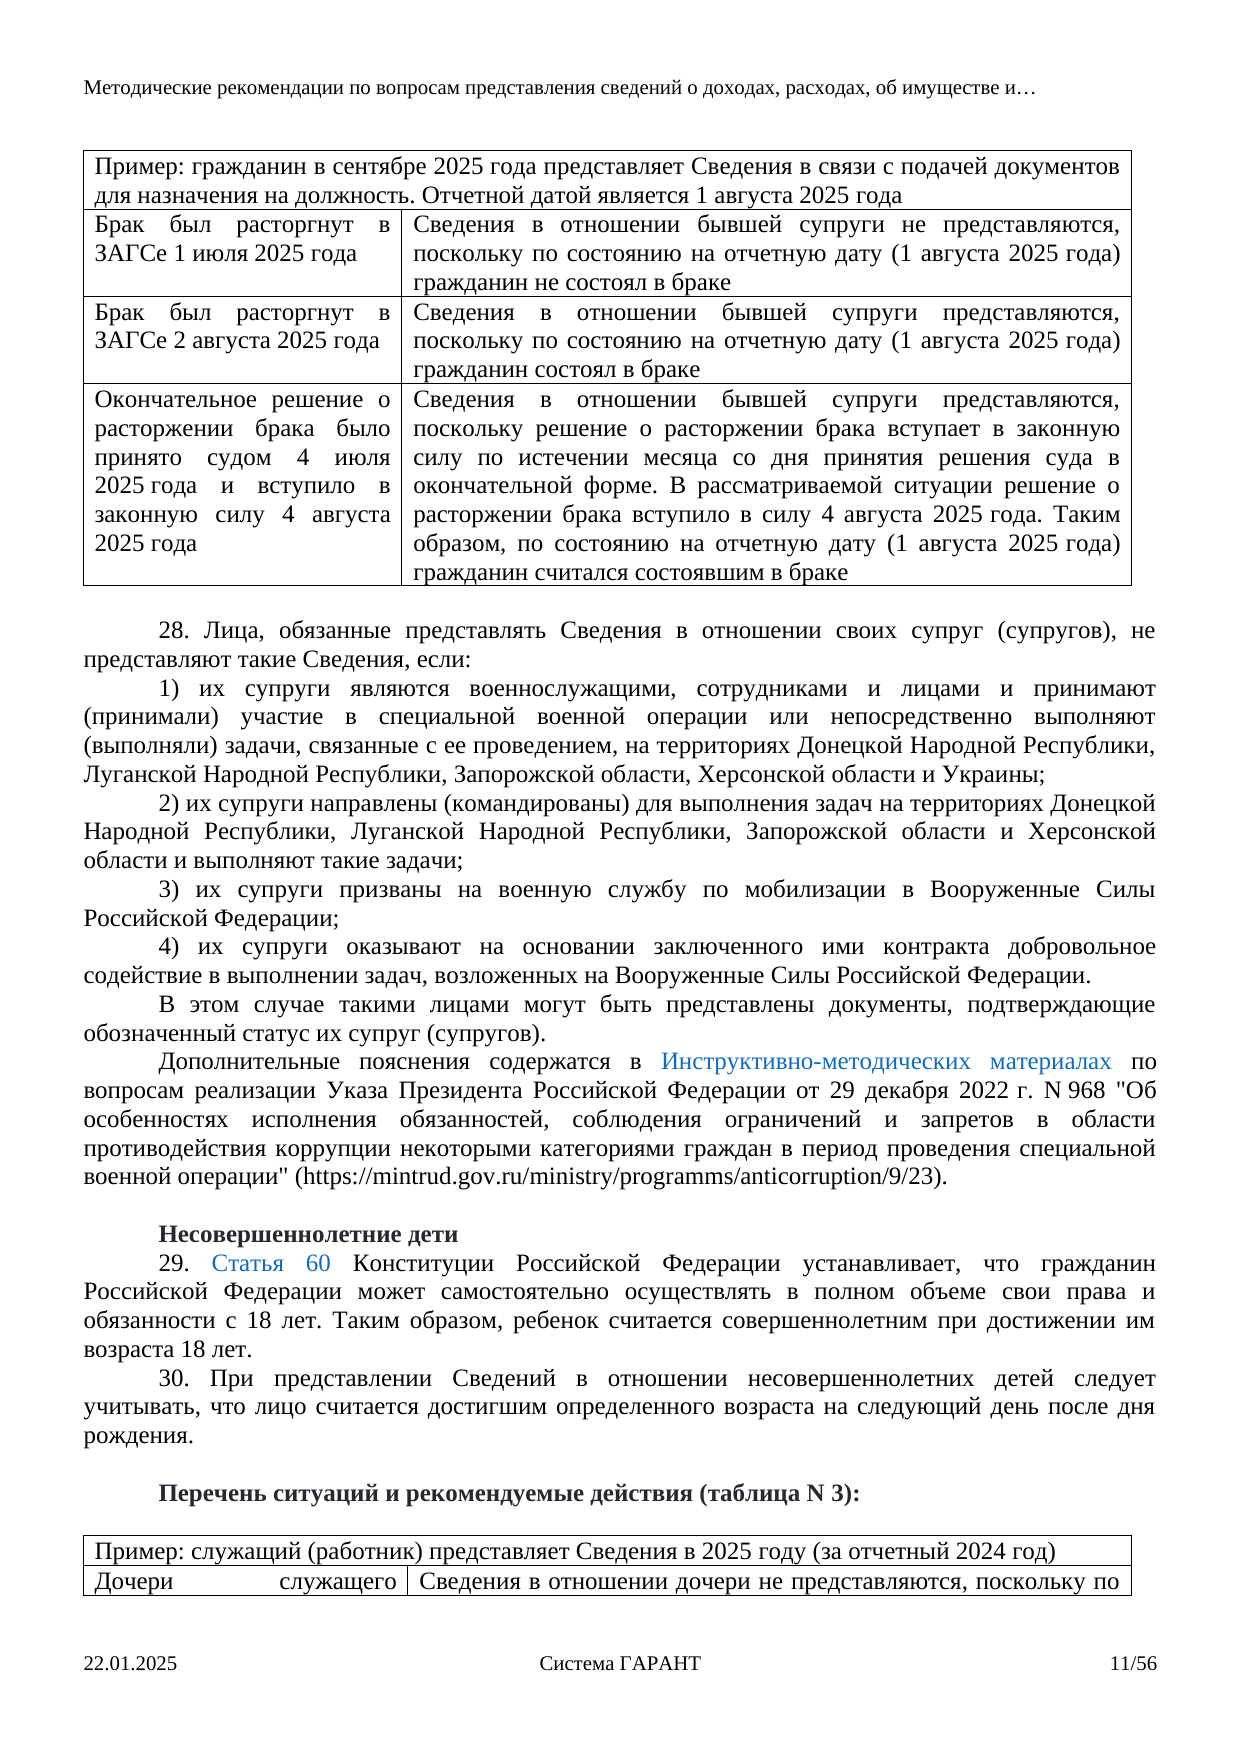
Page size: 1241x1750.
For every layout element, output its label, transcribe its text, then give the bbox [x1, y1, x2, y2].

text Перечень ситуаций и рекомендуемые действия (таблица N 3): [83, 1478, 1157, 1506]
text 3) их супруги призваны на военную службу по мобилизации в Вооруженные Силы Российской Федерации; [83, 874, 1157, 931]
table_cell Сведения в отношении бывшей супруги представляются, поскольку решение о расторжении брака вступает в законную силу по истечении месяца со дня принятия решения суда в окончательной форме. В рассматриваемой ситуации решение о расторжении брака вступило в силу 4 августа 2025 года. Таким образом, по состоянию на отчетную дату (1 августа 2025 года) гражданин считался состоявшим в браке [402, 384, 1131, 585]
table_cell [84, 1566, 407, 1595]
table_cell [408, 1566, 1131, 1595]
table_header Пример: служащий (работник) представляет Сведения в 2025 году (за отчетный 2024 год) [84, 1536, 1131, 1565]
table_cell Брак был расторгнут в ЗАГСе 2 августа 2025 года [84, 297, 401, 383]
table_cell Сведения в отношении бывшей супруги представляются, поскольку по состоянию на отчетную дату (1 августа 2025 года) гражданин состоял в браке [402, 297, 1131, 383]
text 28. Лица, обязанные представлять Сведения в отношении своих супруг (супругов), не представляют такие Сведения, если: [83, 615, 1157, 673]
table_cell Пример: гражданин в сентябре 2025 года представляет Сведения в связи с подачей документов для назначения на должность. Отчетной датой является 1 августа 2025 года [84, 151, 1131, 208]
text В этом случае такими лицами могут быть представлены документы, подтверждающие обозначенный статус их супруг (супругов). [83, 989, 1157, 1046]
table_cell Окончательное решение о расторжении брака было принято судом 4 июля 2025 года и вступило в законную силу 4 августа 2025 года [84, 384, 401, 585]
text 1) их супруги являются военнослужащими, сотрудниками и лицами и принимают (принимали) участие в специальной военной операции или непосредственно выполняют (выполняли) задачи, связанные с ее проведением, на территориях Донецкой Народной Республики, Луганской Народной Республики, Запорожской области, Херсонской области и Украины; [83, 673, 1157, 788]
text 29. Статья 60 Конституции Российской Федерации устанавливает, что гражданин Российской Федерации может самостоятельно осуществлять в полном объеме свои права и обязанности с 18 лет. Таким образом, ребенок считается совершеннолетним при достижении им возраста 18 лет. [83, 1248, 1157, 1363]
text Дополнительные пояснения содержатся в Инструктивно-методических материалах по вопросам реализации Указа Президента Российской Федерации от 29 декабря 2022 г. N 968 "Об особенностях исполнения обязанностей, соблюдения ограничений и запретов в области противодействия коррупции некоторыми категориями граждан в период проведения специальной военной операции" (https://mintrud.gov.ru/ministry/programms/anticorruption/9/23). [83, 1046, 1157, 1190]
text 4) их супруги оказывают на основании заключенного ими контракта добровольное содействие в выполнении задач, возложенных на Вооруженные Силы Российской Федерации. [83, 931, 1157, 989]
table_cell Брак был расторгнут в ЗАГСе 1 июля 2025 года [84, 210, 401, 296]
table_cell Сведения в отношении бывшей супруги не представляются, поскольку по состоянию на отчетную дату (1 августа 2025 года) гражданин не состоял в браке [402, 210, 1131, 296]
text 2) их супруги направлены (командированы) для выполнения задач на территориях Донецкой Народной Республики, Луганской Народной Республики, Запорожской области и Херсонской области и выполняют такие задачи; [83, 788, 1157, 874]
text Несовершеннолетние дети [83, 1219, 1157, 1248]
text 30. При представлении Сведений в отношении несовершеннолетних детей следует учитывать, что лицо считается достигшим определенного возраста на следующий день после дня рождения. [83, 1363, 1157, 1449]
